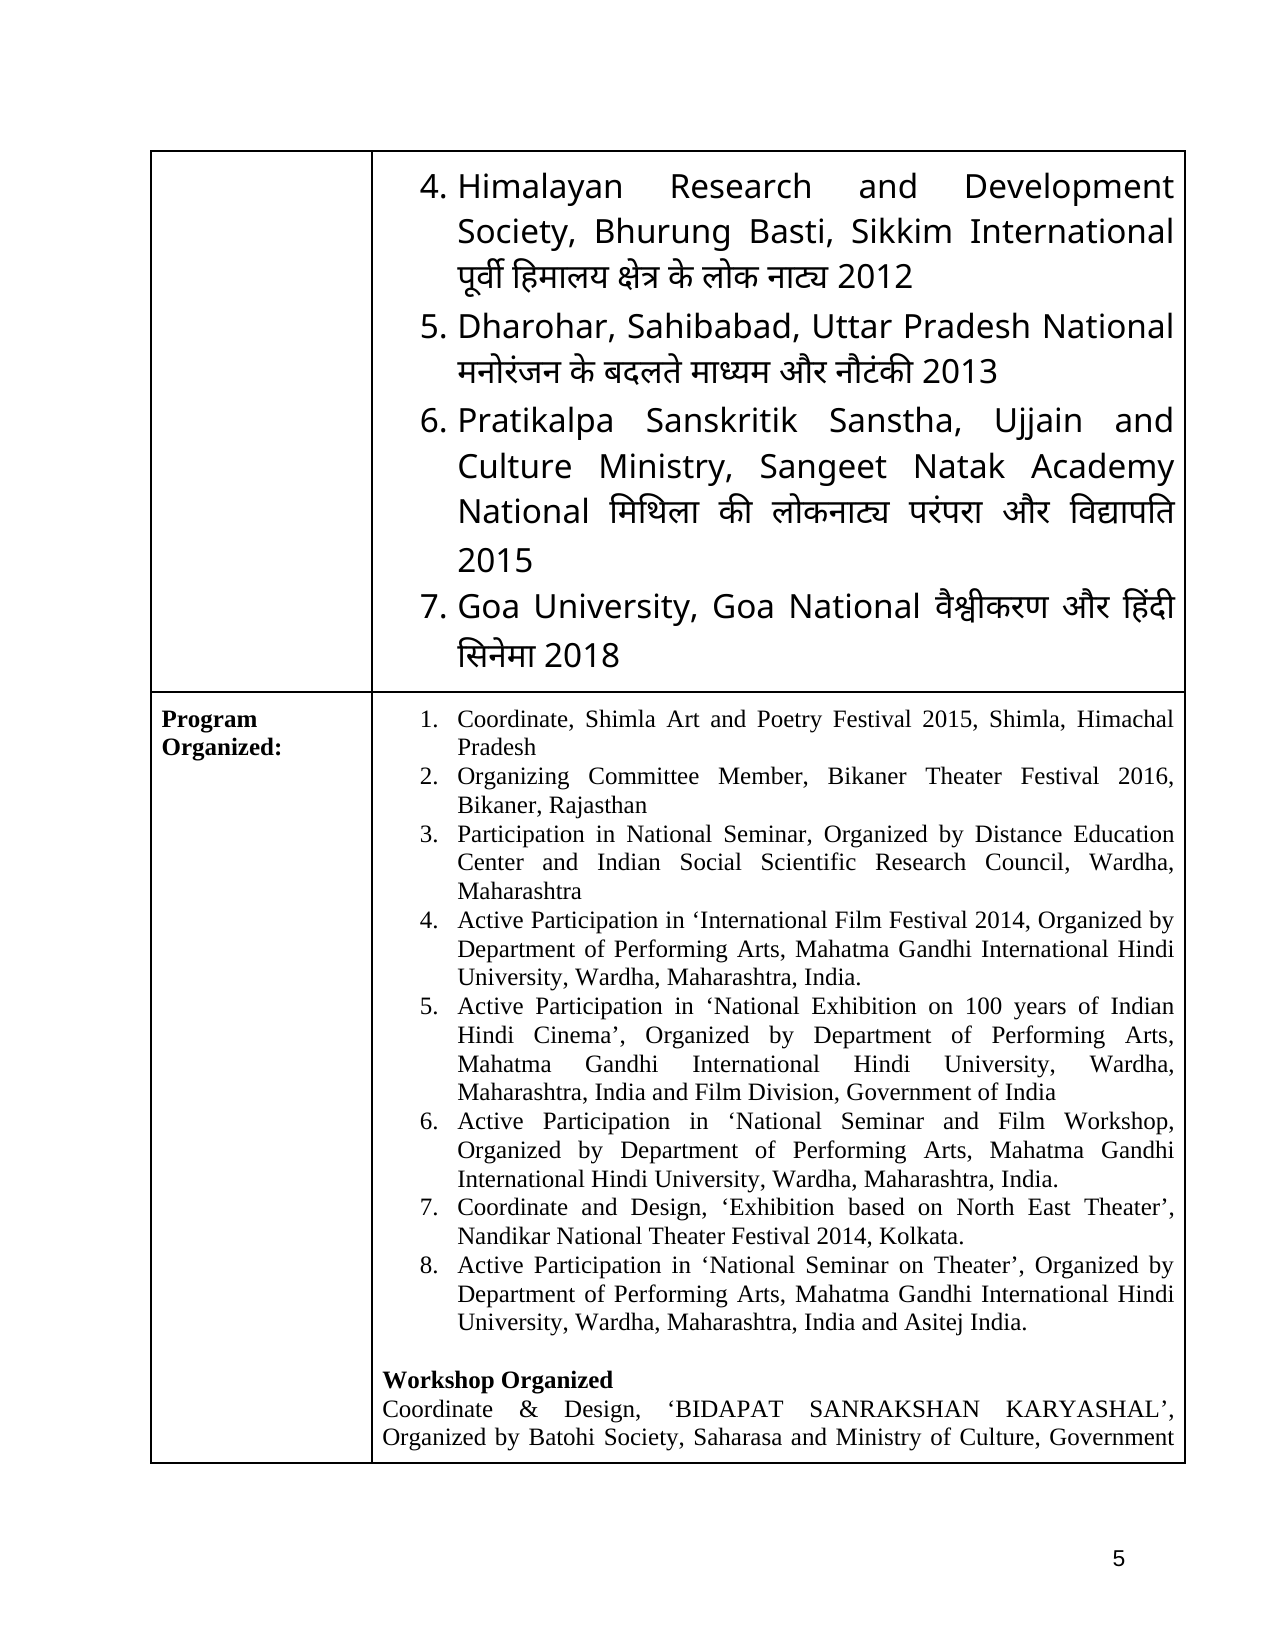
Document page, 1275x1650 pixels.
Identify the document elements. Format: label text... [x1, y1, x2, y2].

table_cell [373, 152, 1184, 691]
table_cell Program Organized: [152, 693, 371, 1462]
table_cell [373, 693, 1184, 1462]
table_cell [152, 152, 371, 691]
